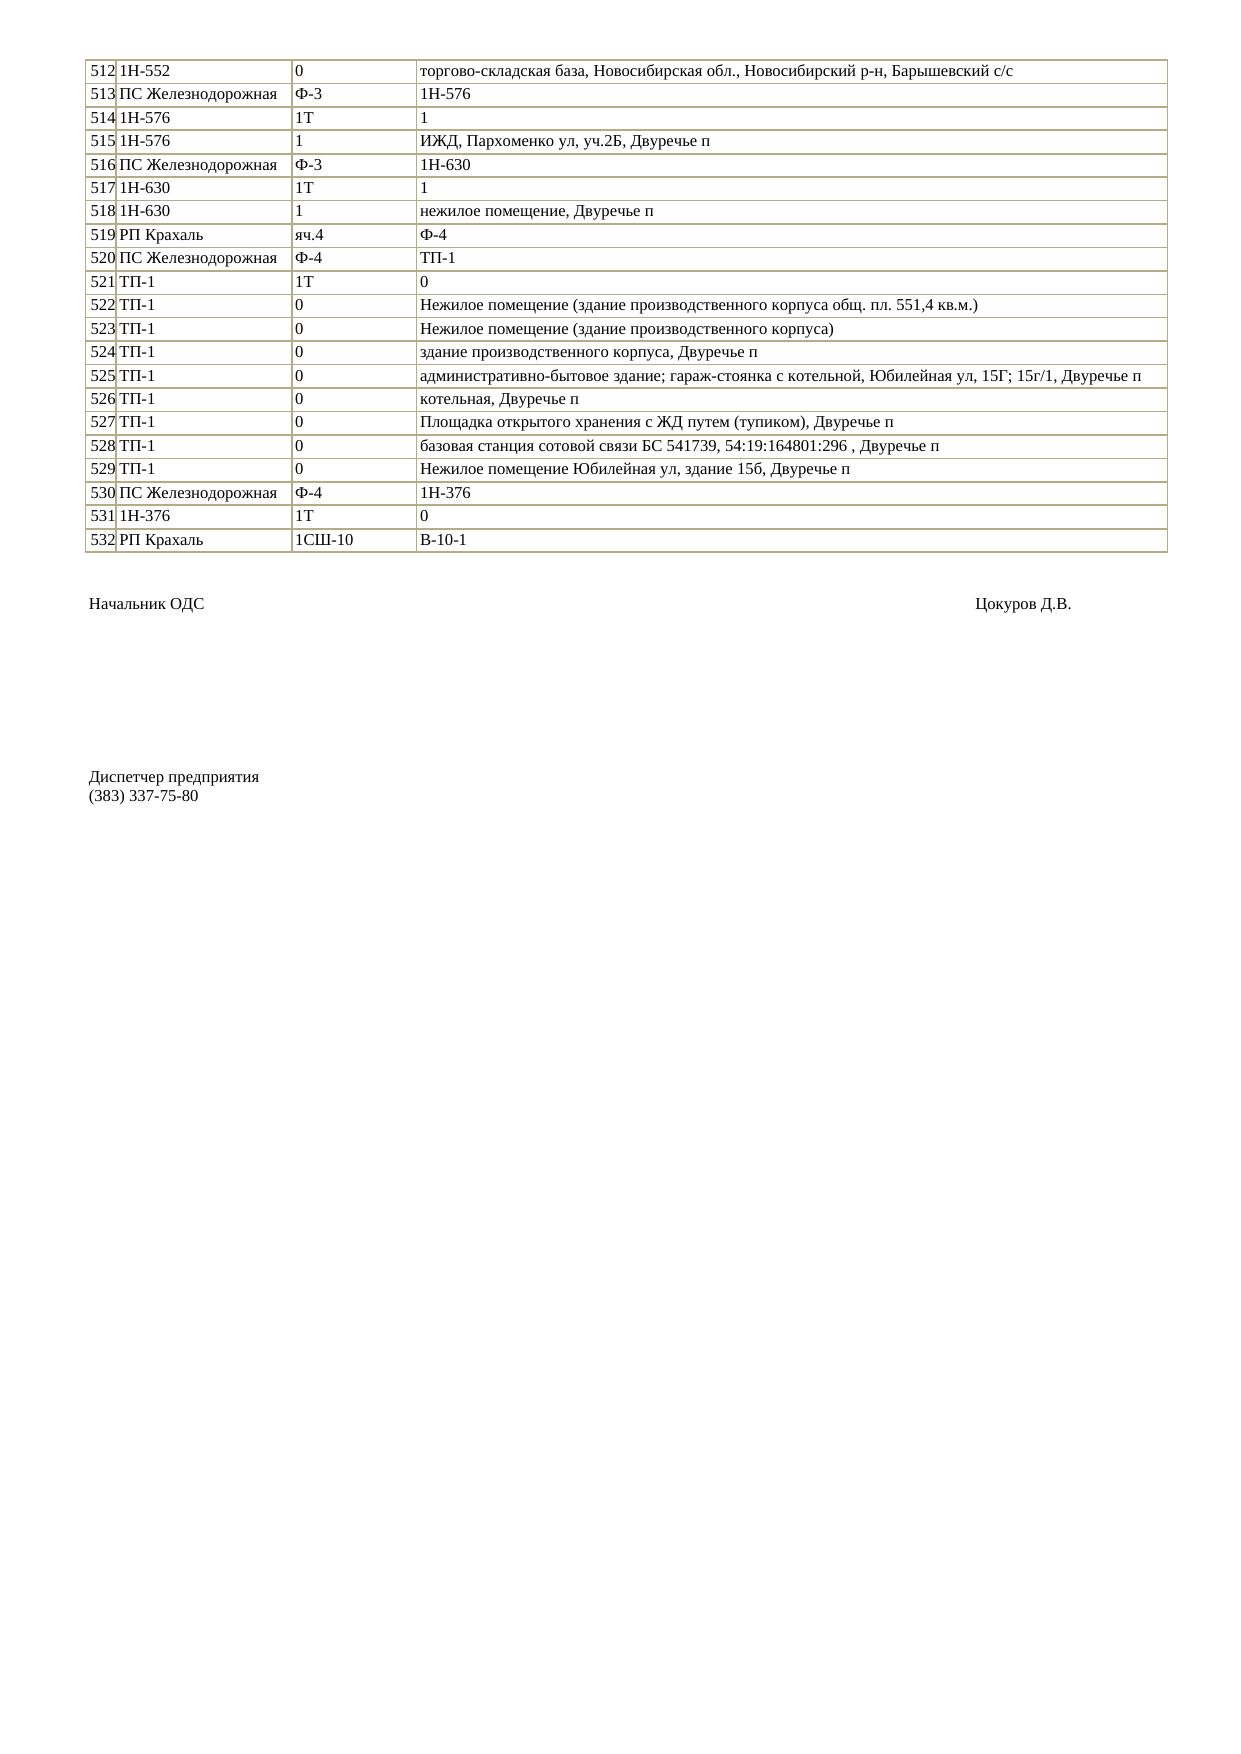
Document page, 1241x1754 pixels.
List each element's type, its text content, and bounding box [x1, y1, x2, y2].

table_cell 0 [293, 295, 416, 317]
table_cell 531 [86, 506, 115, 528]
table_cell Ф-3 [293, 155, 416, 176]
table_cell 526 [86, 389, 115, 411]
table_cell 518 [86, 201, 115, 223]
table_cell 0 [417, 272, 1167, 293]
table_cell 529 [86, 459, 115, 481]
table_cell 1Н-630 [117, 201, 291, 223]
table_cell Площадка открытого хранения с ЖД путем (тупиком), Двуречье п [417, 412, 1167, 434]
table_cell 1Н-630 [117, 178, 291, 200]
text (383) 337-75-80 [41, 786, 1167, 805]
table_cell 532 [86, 530, 115, 551]
table_cell 1 [293, 201, 416, 223]
table_cell РП Крахаль [117, 225, 291, 247]
table_cell Нежилое помещение Юбилейная ул, здание 15б, Двуречье п [417, 459, 1167, 481]
table_cell ТП-1 [117, 459, 291, 481]
table_cell Ф-4 [417, 225, 1167, 247]
table_cell базовая станция сотовой связи БС 541739, 54:19:164801:296 , Двуречье п [417, 436, 1167, 457]
table_cell ТП-1 [117, 436, 291, 457]
table_cell яч.4 [293, 225, 416, 247]
table_cell ТП-1 [117, 342, 291, 364]
table_cell котельная, Двуречье п [417, 389, 1167, 411]
table_cell РП Крахаль [117, 530, 291, 551]
table_cell 515 [86, 131, 115, 153]
table_cell 520 [86, 248, 115, 270]
table_cell ТП-1 [117, 295, 291, 317]
table_cell Ф-4 [293, 248, 416, 270]
table_cell 528 [86, 436, 115, 457]
table_cell ТП-1 [417, 248, 1167, 270]
table_cell нежилое помещение, Двуречье п [417, 201, 1167, 223]
table_cell ИЖД, Пархоменко ул, уч.2Б, Двуречье п [417, 131, 1167, 153]
table_cell 1Н-630 [417, 155, 1167, 176]
table_cell ТП-1 [117, 412, 291, 434]
table_cell 1Т [293, 272, 416, 293]
table_cell 1Т [293, 108, 416, 129]
table_cell 0 [293, 61, 416, 82]
table_cell 517 [86, 178, 115, 200]
table_cell Ф-4 [293, 483, 416, 504]
table_cell 512 [86, 61, 115, 82]
table_cell Ф-3 [293, 84, 416, 106]
table_cell Нежилое помещение (здание производственного корпуса) [417, 318, 1167, 340]
table_cell 1 [417, 178, 1167, 200]
table_cell ТП-1 [117, 389, 291, 411]
table_cell 1 [293, 131, 416, 153]
table_cell 519 [86, 225, 115, 247]
table_cell 0 [293, 436, 416, 457]
table_cell 1Н-376 [117, 506, 291, 528]
table_cell 1 [417, 108, 1167, 129]
table_cell 0 [293, 459, 416, 481]
table_cell 1СШ-10 [293, 530, 416, 551]
table_cell Нежилое помещение (здание производственного корпуса общ. пл. 551,4 кв.м.) [417, 295, 1167, 317]
table_cell 0 [417, 506, 1167, 528]
table_cell 522 [86, 295, 115, 317]
table_cell административно-бытовое здание; гараж-стоянка с котельной, Юбилейная ул, 15Г; 15г/1, Двуречье п [417, 365, 1167, 387]
table_cell торгово-складская база, Новосибирская обл., Новосибирский р-н, Барышевский с/с [417, 61, 1167, 82]
table_cell 0 [293, 412, 416, 434]
table_cell 524 [86, 342, 115, 364]
table_cell ПС Железнодорожная [117, 84, 291, 106]
table_cell 0 [293, 389, 416, 411]
table_cell 521 [86, 272, 115, 293]
text Диспетчер предприятия [89, 766, 1167, 786]
table_cell 1Н-552 [117, 61, 291, 82]
table_cell ТП-1 [117, 272, 291, 293]
table_cell 530 [86, 483, 115, 504]
table_cell ПС Железнодорожная [117, 483, 291, 504]
table_cell 516 [86, 155, 115, 176]
table_cell 0 [293, 318, 416, 340]
table_cell 0 [293, 365, 416, 387]
text Начальник ОДС Цокуров Д.В. [89, 594, 1093, 613]
table_cell 1Н-376 [417, 483, 1167, 504]
table_cell 1Н-576 [417, 84, 1167, 106]
table_cell 527 [86, 412, 115, 434]
table_cell здание производственного корпуса, Двуречье п [417, 342, 1167, 364]
table_cell ПС Железнодорожная [117, 248, 291, 270]
table_cell 513 [86, 84, 115, 106]
table_cell 1Т [293, 178, 416, 200]
table_cell ТП-1 [117, 365, 291, 387]
table_cell ПС Железнодорожная [117, 155, 291, 176]
table_cell 1Т [293, 506, 416, 528]
table_cell 1Н-576 [117, 131, 291, 153]
table_cell ТП-1 [117, 318, 291, 340]
table_cell 0 [293, 342, 416, 364]
table_cell 525 [86, 365, 115, 387]
table_cell 523 [86, 318, 115, 340]
table_cell В-10-1 [417, 530, 1167, 551]
table_cell 514 [86, 108, 115, 129]
table_cell 1Н-576 [117, 108, 291, 129]
